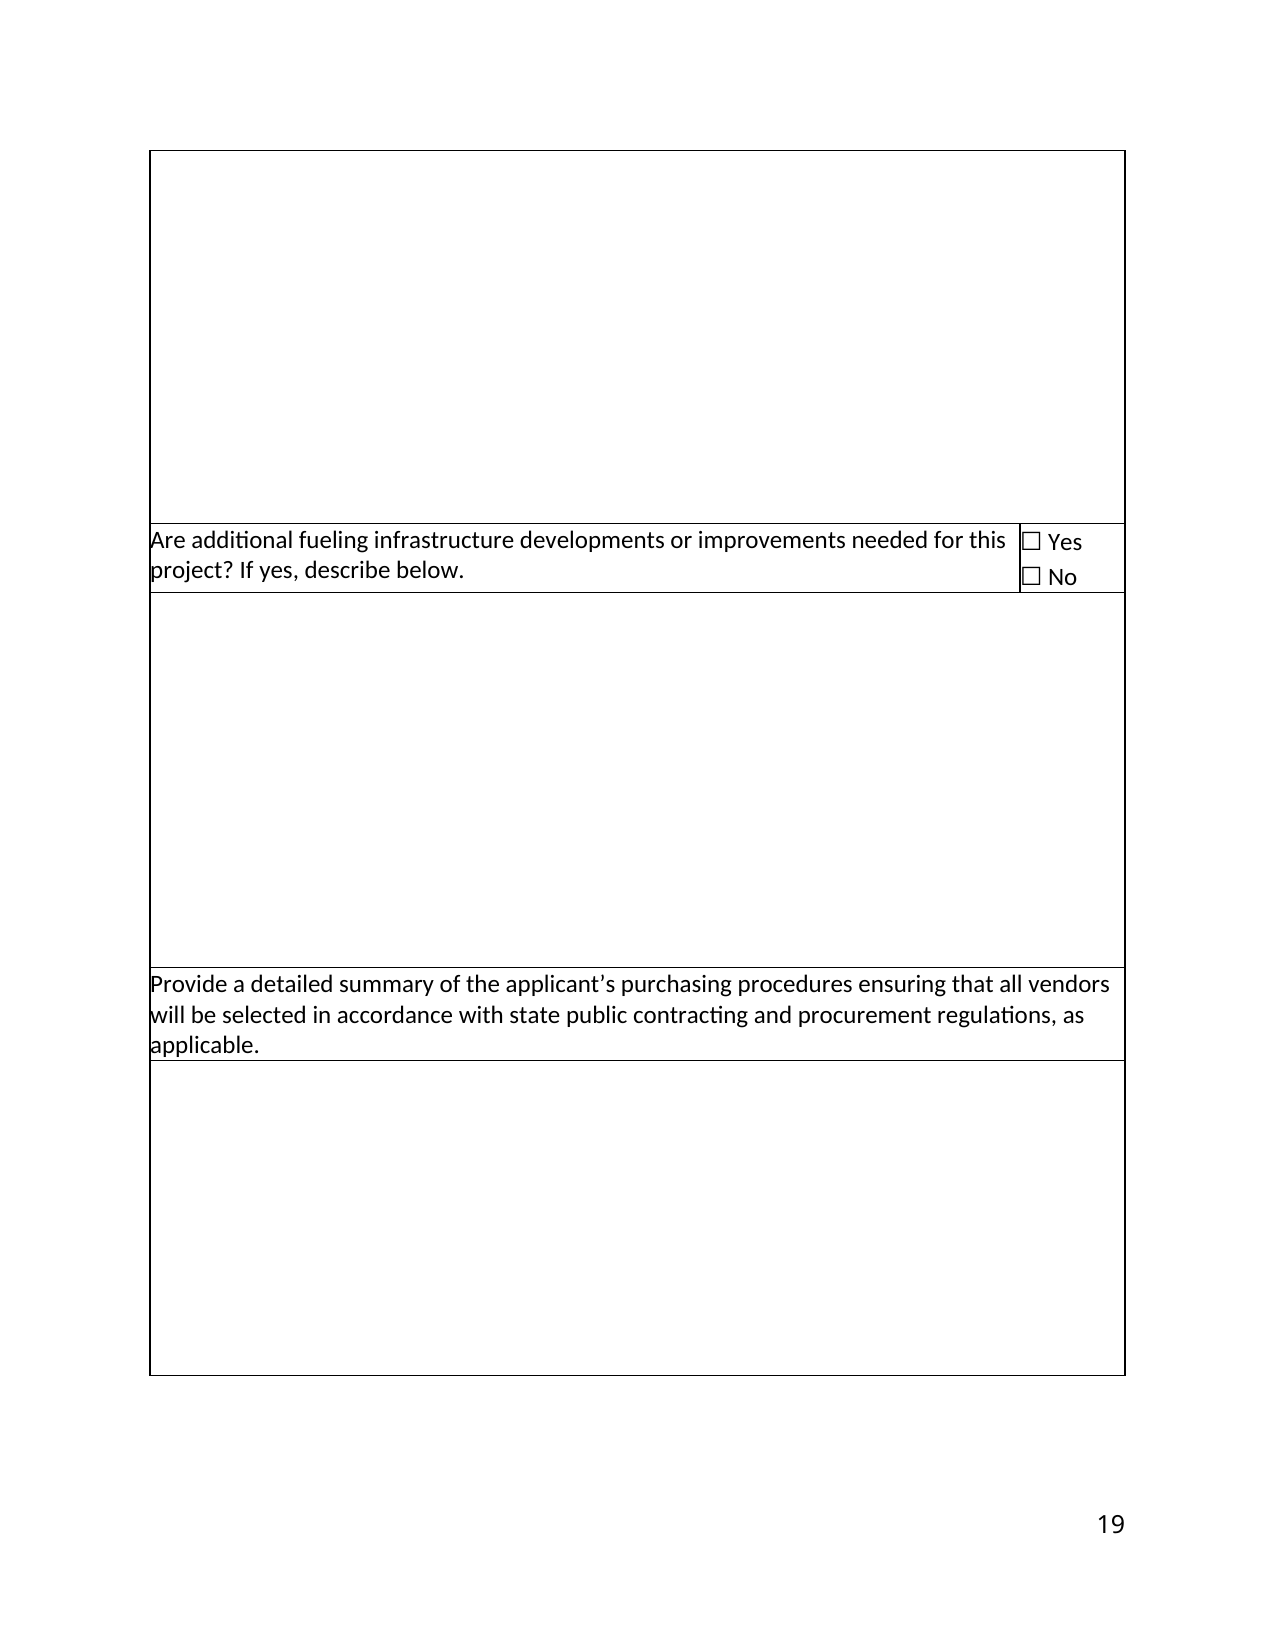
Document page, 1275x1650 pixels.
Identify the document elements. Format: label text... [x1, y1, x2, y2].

table_cell [151, 1061, 1124, 1375]
table_cell [151, 593, 1124, 967]
table_cell [151, 151, 1124, 523]
table_cell Provide a detailed summary of the applicant’s purchasing procedures ensuring that all vendors will be selected in accordance with state public contracting and procurement regulations, as applicable. [151, 968, 1124, 1060]
table_cell Yes No [1021, 524, 1124, 592]
table_cell Are additional fueling infrastructure developments or improvements needed for this project? If yes, describe below. [151, 524, 1019, 592]
